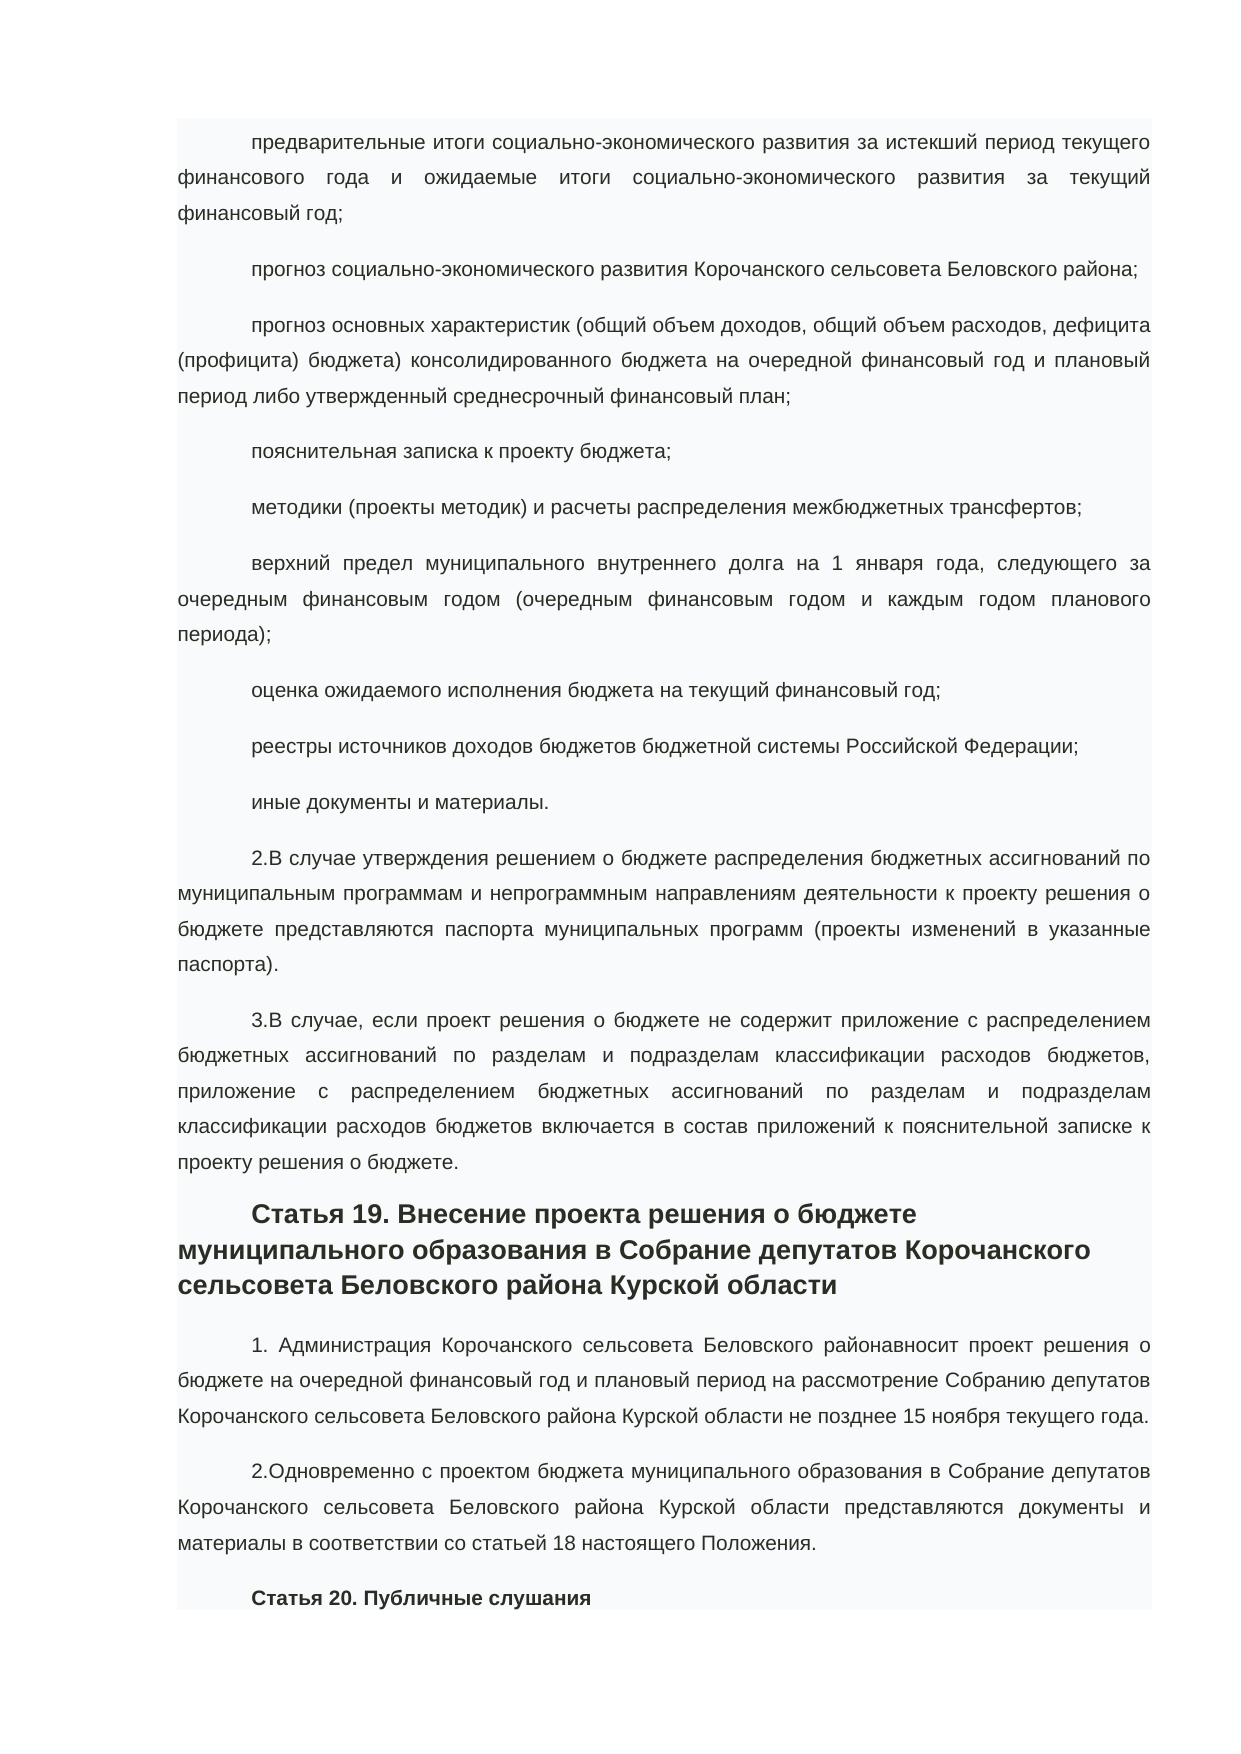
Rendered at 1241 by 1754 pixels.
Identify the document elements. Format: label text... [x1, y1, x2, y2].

text реестры источников доходов бюджетов бюджетной системы Российской Федерации; [177, 722, 1152, 758]
text методики (проекты методик) и расчеты распределения межбюджетных трансфертов; [177, 483, 1152, 519]
text пояснительная записка к проекту бюджета; [177, 428, 1152, 463]
text 1. Администрация Корочанского сельсовета Беловского районавносит проект решения о бюджете на очередной финансовый год и плановый период на рассмотрение Собранию депутатов Корочанского сельсовета Беловского района Курской области не позднее 15 ноября текущего года. [177, 1321, 1152, 1427]
text 2.Одновременно с проектом бюджета муниципального образования в Собрание депутатов Корочанского сельсовета Беловского района Курской области представляются документы и материалы в соответствии со статьей 18 настоящего Положения. [177, 1448, 1152, 1554]
text прогноз основных характеристик (общий объем доходов, общий объем расходов, дефицита (профицита) бюджета) консолидированного бюджета на очередной финансовый год и плановый период либо утвержденный среднесрочный финансовый план; [177, 301, 1152, 407]
text предварительные итоги социально-экономического развития за истекший период текущего финансового года и ожидаемые итоги социально-экономического развития за текущий финансовый год; [177, 118, 1152, 225]
text верхний предел муниципального внутреннего долга на 1 января года, следующего за очередным финансовым годом (очередным финансовым годом и каждым годом планового периода); [177, 539, 1152, 646]
text прогноз социально-экономического развития Корочанского сельсовета Беловского района; [177, 245, 1152, 281]
text 2.В случае утверждения решением о бюджете распределения бюджетных ассигнований по муниципальным программам и непрограммным направлениям деятельности к проекту решения о бюджете представляются паспорта муниципальных программ (проекты изменений в указанные паспорта). [177, 834, 1152, 976]
text Статья 19. Внесение проекта решения о бюджете муниципального образования в Собрание депутатов Корочанского сельсовета Беловского района Курской области [177, 1194, 1152, 1301]
text 3.В случае, если проект решения о бюджете не содержит приложение с распределением бюджетных ассигнований по разделам и подразделам классификации расходов бюджетов, приложение с распределением бюджетных ассигнований по разделам и подразделам классификации расходов бюджетов включается в состав приложений к пояснительной записке к проекту решения о бюджете. [177, 996, 1152, 1174]
text Статья 20. Публичные слушания [177, 1575, 1152, 1610]
text иные документы и материалы. [177, 778, 1152, 813]
text оценка ожидаемого исполнения бюджета на текущий финансовый год; [177, 666, 1152, 702]
